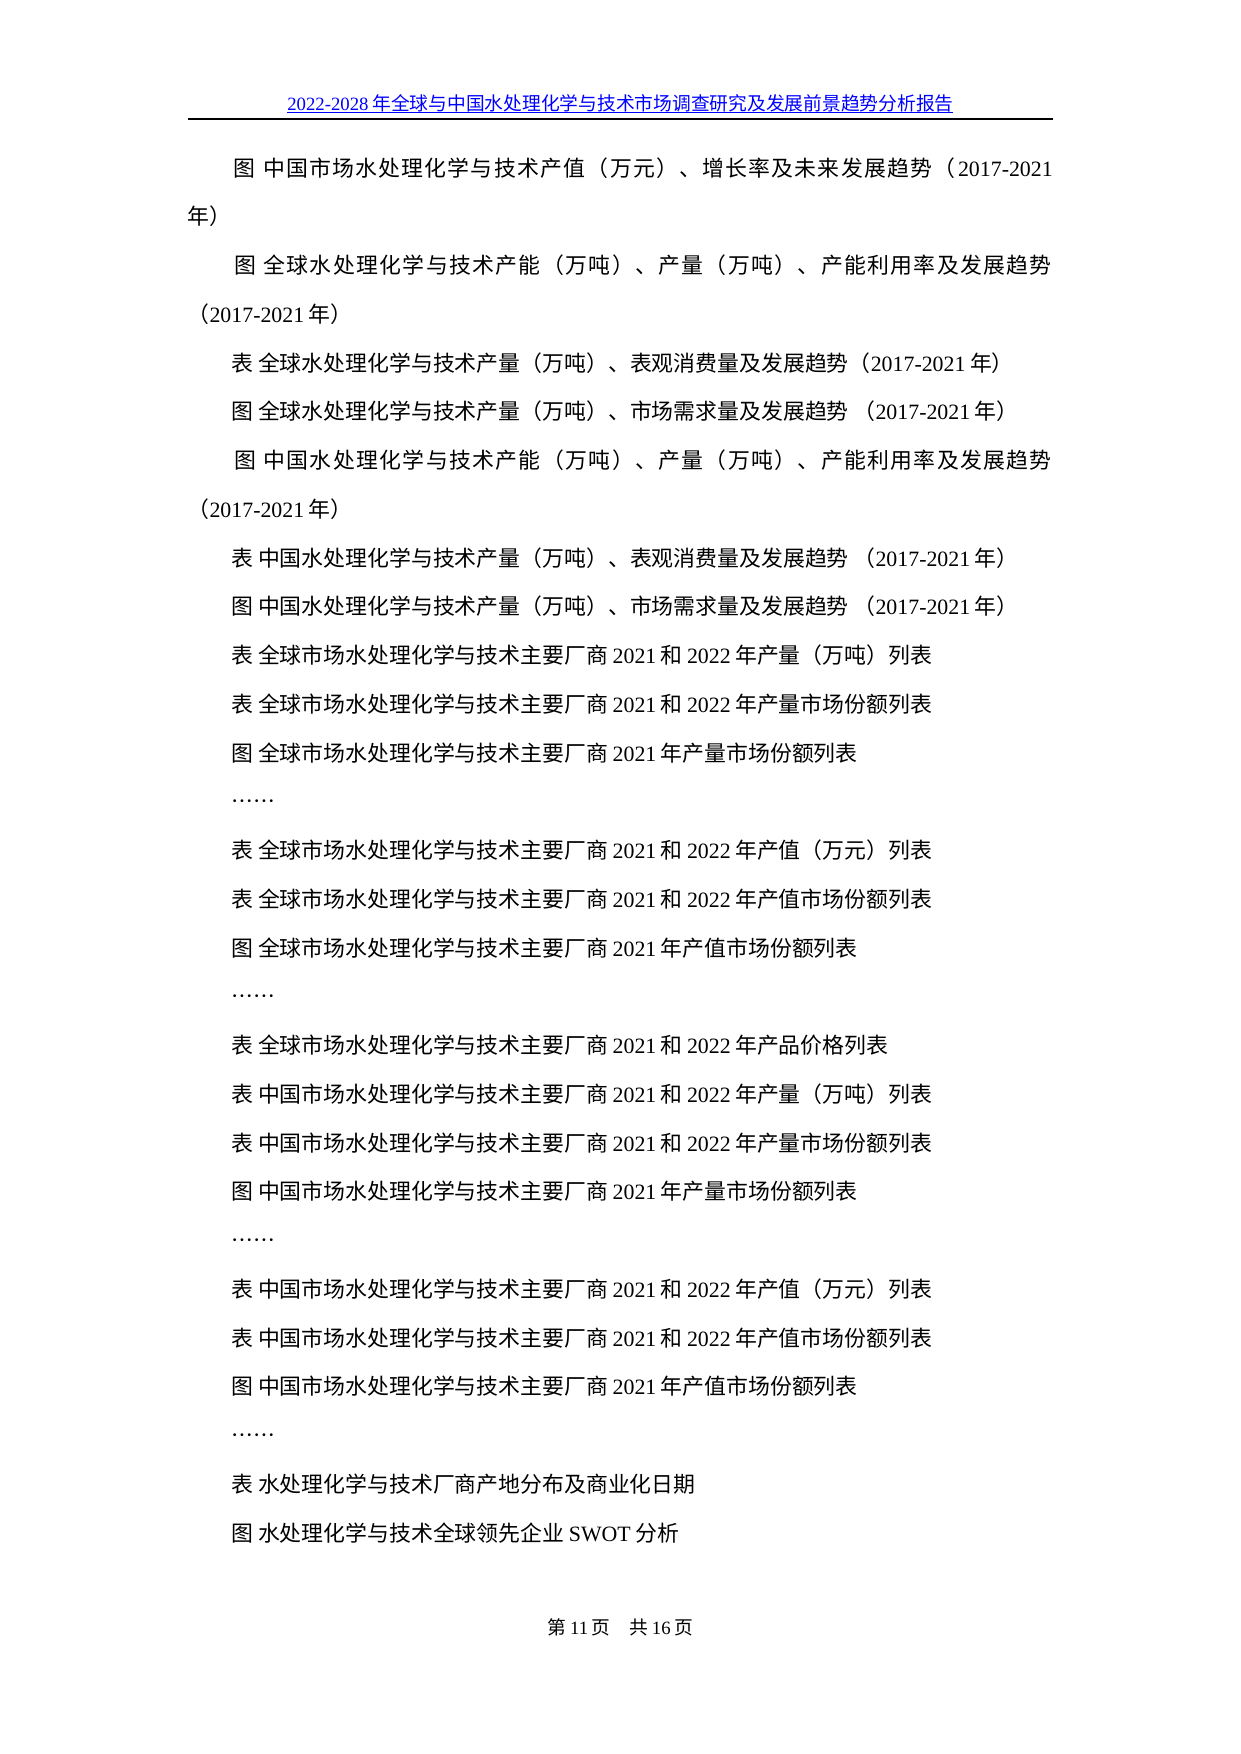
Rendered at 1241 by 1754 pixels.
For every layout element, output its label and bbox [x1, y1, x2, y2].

text [187, 150, 1053, 1548]
